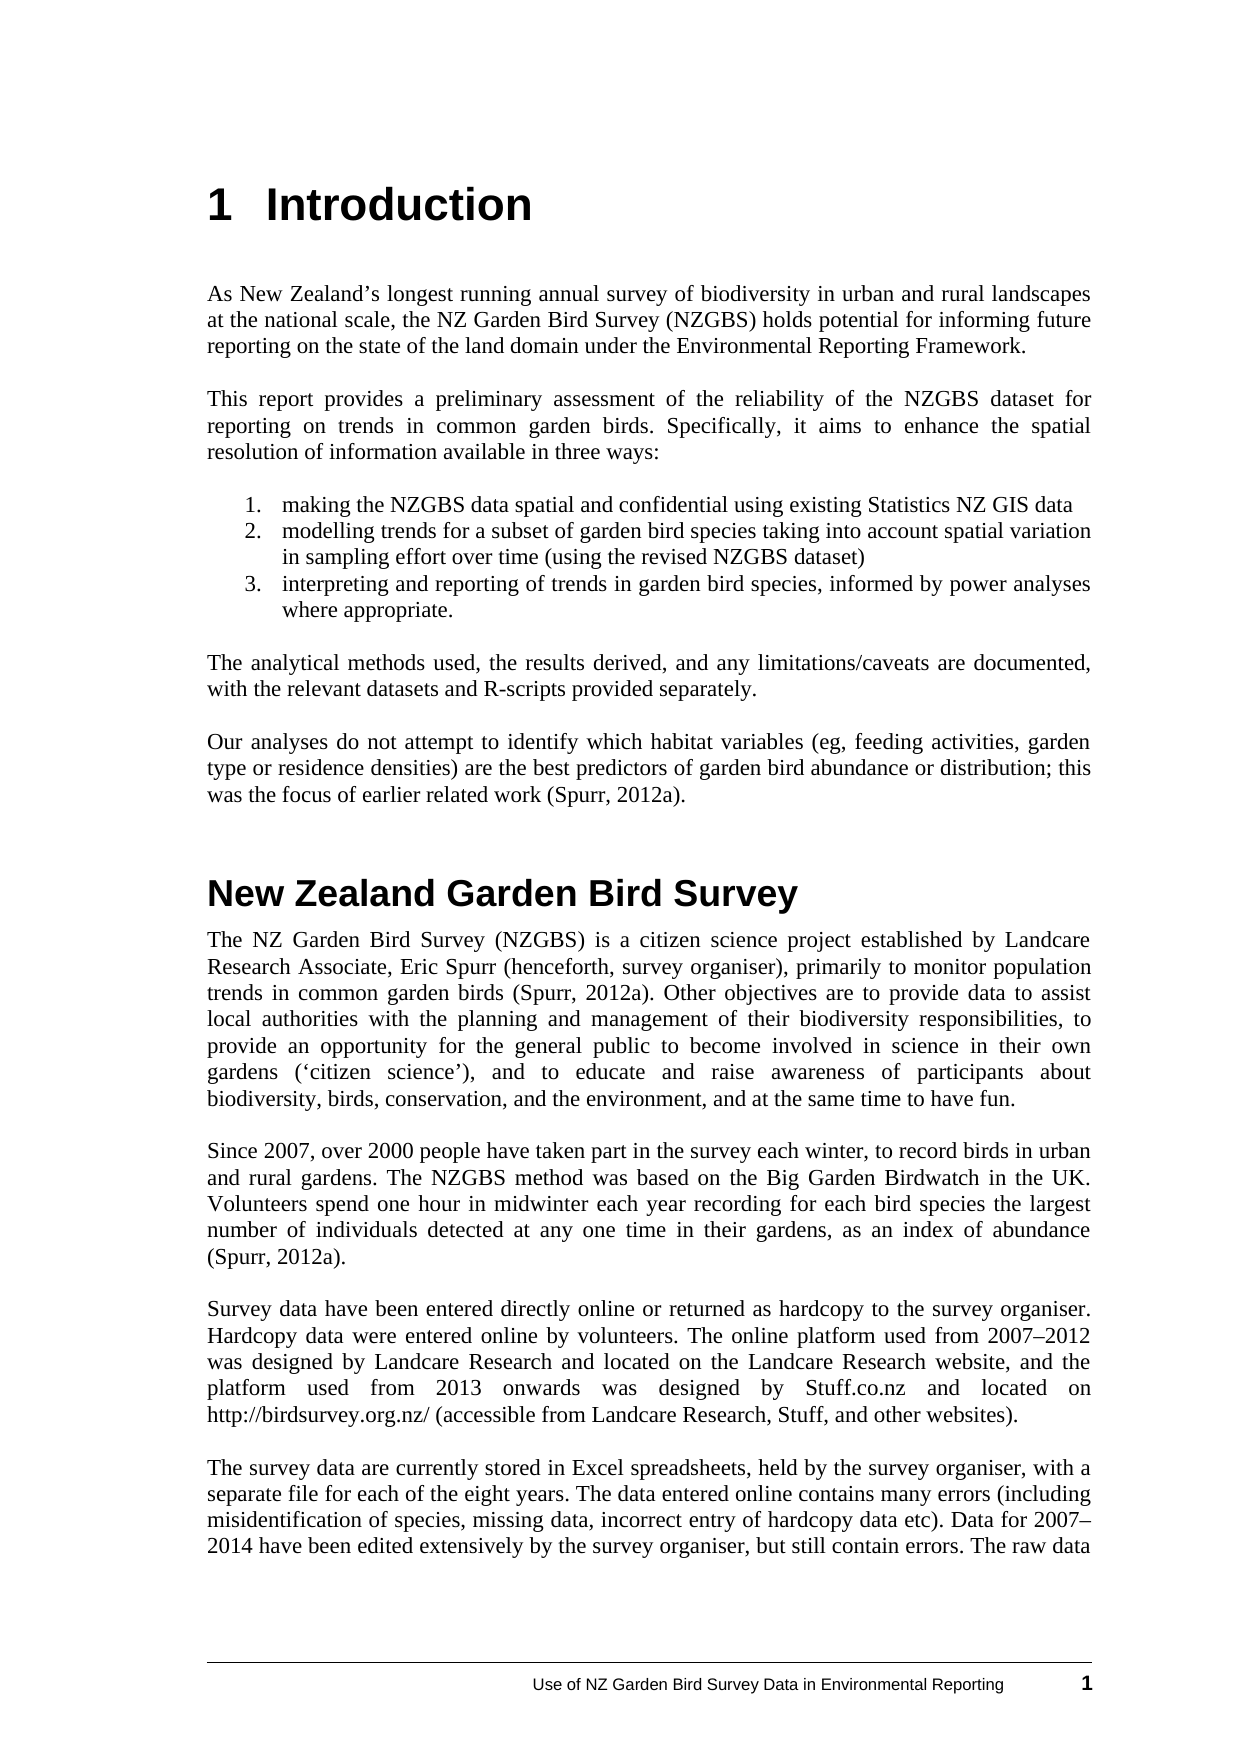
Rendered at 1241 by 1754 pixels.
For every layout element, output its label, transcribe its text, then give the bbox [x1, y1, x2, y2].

subtitle Introduction [207, 177, 1092, 230]
text The analytical methods used, the results derived, and any limitations/caveats are documented, with the relevant datasets and R-scripts provided separately. [207, 649, 1092, 702]
subtitle New Zealand Garden Bird Survey [207, 871, 1092, 914]
text As New Zealand’s longest running annual survey of biodiversity in urban and rural landscapes at the national scale, the NZ Garden Bird Survey (NZGBS) holds potential for informing future reporting on the state of the land domain under the Environmental Reporting Framework. [207, 280, 1092, 359]
text Since 2007, over 2000 people have taken part in the survey each winter, to record birds in urban and rural gardens. The NZGBS method was based on the Big Garden Birdwatch in the UK. Volunteers spend one hour in midwinter each year recording for each bird species the largest number of individuals detected at any one time in their gardens, as an index of abundance (Spurr, 2012a). [207, 1137, 1092, 1269]
list modelling trends for a subset of garden bird species taking into account spatial variation in sampling effort over time (using the revised NZGBS dataset) [244, 517, 1092, 570]
text Survey data have been entered directly online or returned as hardcopy to the survey organiser. Hardcopy data were entered online by volunteers. The online platform used from 2007–2012 was designed by Landcare Research and located on the Landcare Research website, and the platform used from 2013 onwards was designed by Stuff.co.nz and located on http://birdsurvey.org.nz/ (accessible from Landcare Research, Stuff, and other websites). [207, 1295, 1092, 1427]
list interpreting and reporting of trends in garden bird species, informed by power analyses where appropriate. [244, 570, 1092, 622]
text Our analyses do not attempt to identify which habitat variables (eg, feeding activities, garden type or residence densities) are the best predictors of garden bird abundance or distribution; this was the focus of earlier related work (Spurr, 2012a). [207, 728, 1092, 807]
text This report provides a preliminary assessment of the reliability of the NZGBS dataset for reporting on trends in common garden birds. Specifically, it aims to enhance the spatial resolution of information available in three ways: [207, 385, 1092, 464]
list making the NZGBS data spatial and confidential using existing Statistics NZ GIS data [244, 491, 1092, 517]
text The NZ Garden Bird Survey (NZGBS) is a citizen science project established by Landcare Research Associate, Eric Spurr (henceforth, survey organiser), primarily to monitor population trends in common garden birds (Spurr, 2012a). Other objectives are to provide data to assist local authorities with the planning and management of their biodiversity responsibilities, to provide an opportunity for the general public to become involved in science in their own gardens (‘citizen science’), and to educate and raise awareness of participants about biodiversity, birds, conservation, and the environment, and at the same time to have fun. [207, 926, 1092, 1111]
